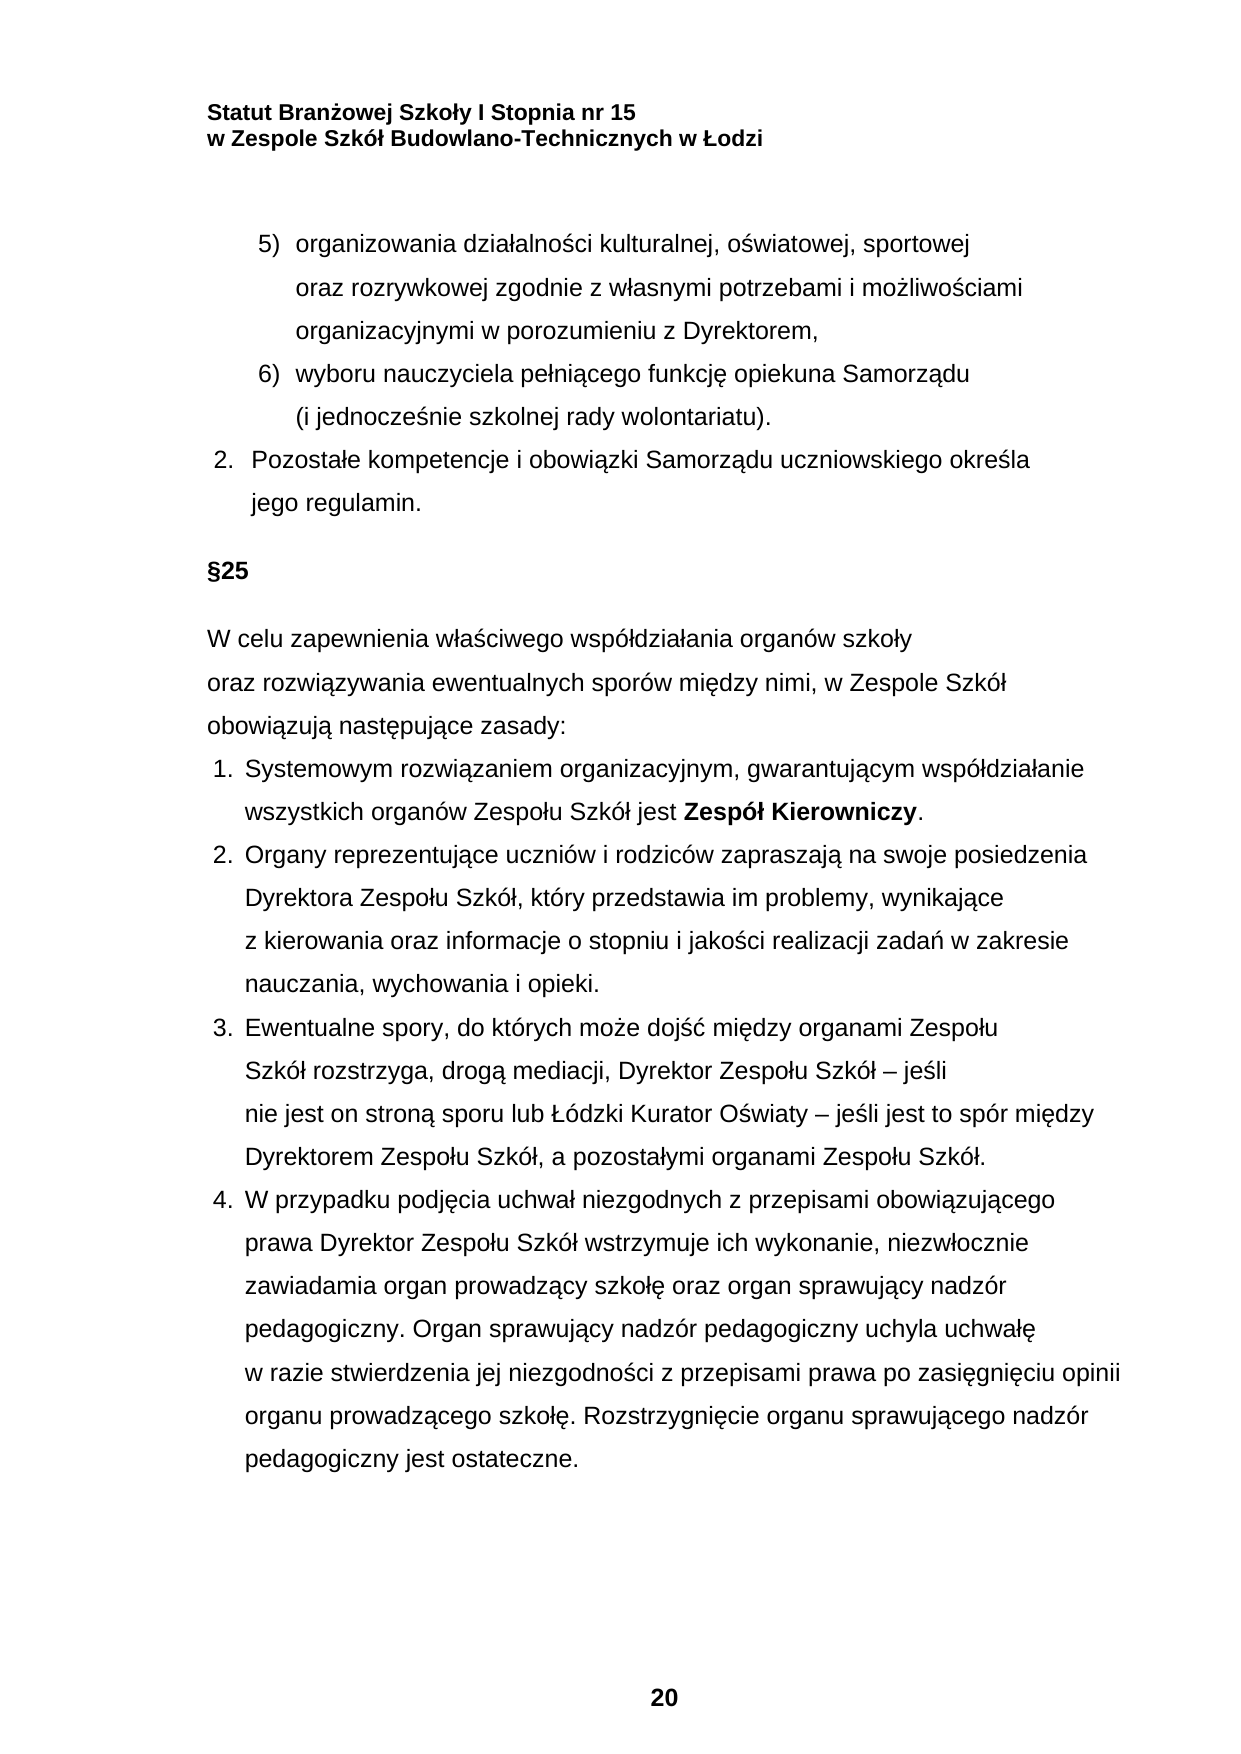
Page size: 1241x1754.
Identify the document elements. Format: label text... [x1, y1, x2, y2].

list Pozostałe kompetencje i obowiązki Samorządu uczniowskiego określa jego regulamin. [213, 445, 1122, 517]
list Ewentualne spory, do których może dojść między organami Zespołu Szkół rozstrzyga, drogą mediacji, Dyrektor Zespołu Szkół – jeśli nie jest on stroną sporu lub Łódzki Kurator Oświaty – jeśli jest to spór między Dyrektorem Zespołu Szkół, a pozostałymi organami Zespołu Szkół. [213, 1012, 1122, 1171]
list organizowania działalności kulturalnej, oświatowej, sportowej oraz rozrywkowej zgodnie z własnymi potrzebami i możliwościami organizacyjnymi w porozumieniu z Dyrektorem, [258, 229, 1122, 344]
list wyboru nauczyciela pełniącego funkcję opiekuna Samorządu (i jednocześnie szkolnej rady wolontariatu). [258, 359, 1122, 431]
text §25 [207, 556, 1122, 585]
list W przypadku podjęcia uchwał niezgodnych z przepisami obowiązującego prawa Dyrektor Zespołu Szkół wstrzymuje ich wykonanie, niezwłocznie zawiadamia organ prowadzący szkołę oraz organ sprawujący nadzór pedagogiczny. Organ sprawujący nadzór pedagogiczny uchyla uchwałę w razie stwierdzenia jej niezgodności z przepisami prawa po zasięgnięciu opinii organu prowadzącego szkołę. Rozstrzygnięcie organu sprawującego nadzór pedagogiczny jest ostateczne. [213, 1185, 1122, 1472]
list Systemowym rozwiązaniem organizacyjnym, gwarantującym współdziałanie wszystkich organów Zespołu Szkół jest Zespół Kierowniczy. [213, 754, 1122, 826]
text W celu zapewnienia właściwego współdziałania organów szkoły oraz rozwiązywania ewentualnych sporów między nimi, w Zespole Szkół obowiązują następujące zasady: [207, 624, 1122, 739]
list Organy reprezentujące uczniów i rodziców zapraszają na swoje posiedzenia Dyrektora Zespołu Szkół, który przedstawia im problemy, wynikające z kierowania oraz informacje o stopniu i jakości realizacji zadań w zakresie nauczania, wychowania i opieki. [213, 840, 1122, 998]
